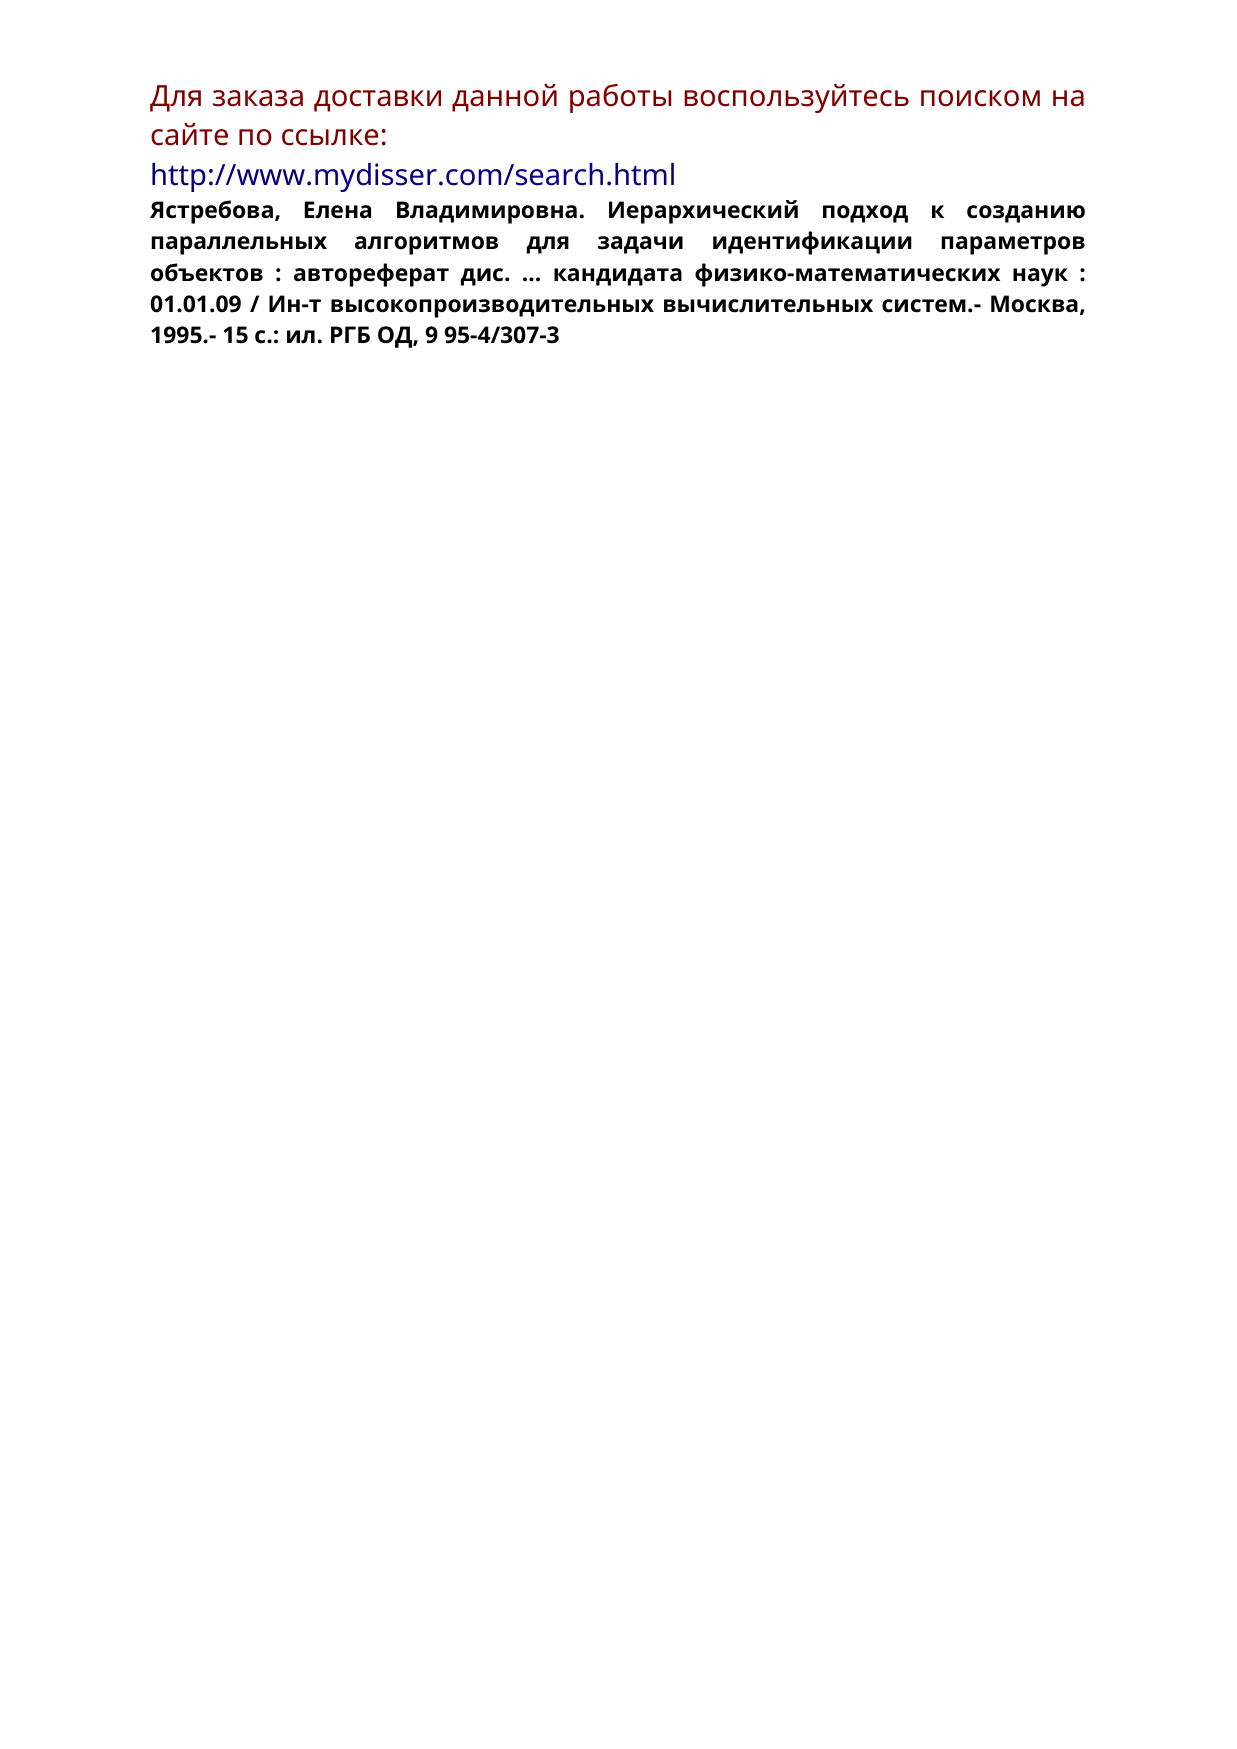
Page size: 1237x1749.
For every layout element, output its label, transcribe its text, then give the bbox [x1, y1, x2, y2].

text Ястребова, Елена Владимировна. Иерархический подход к созданию параллельных алгоритмов для задачи идентификации параметров объектов : автореферат дис. ... кандидата физико-математических наук : 01.01.09 / Ин-т высокопроизводительных вычислительных систем.- Москва, 1995.- 15 с.: ил. РГБ ОД, 9 95-4/307-3 [150, 194, 1086, 350]
